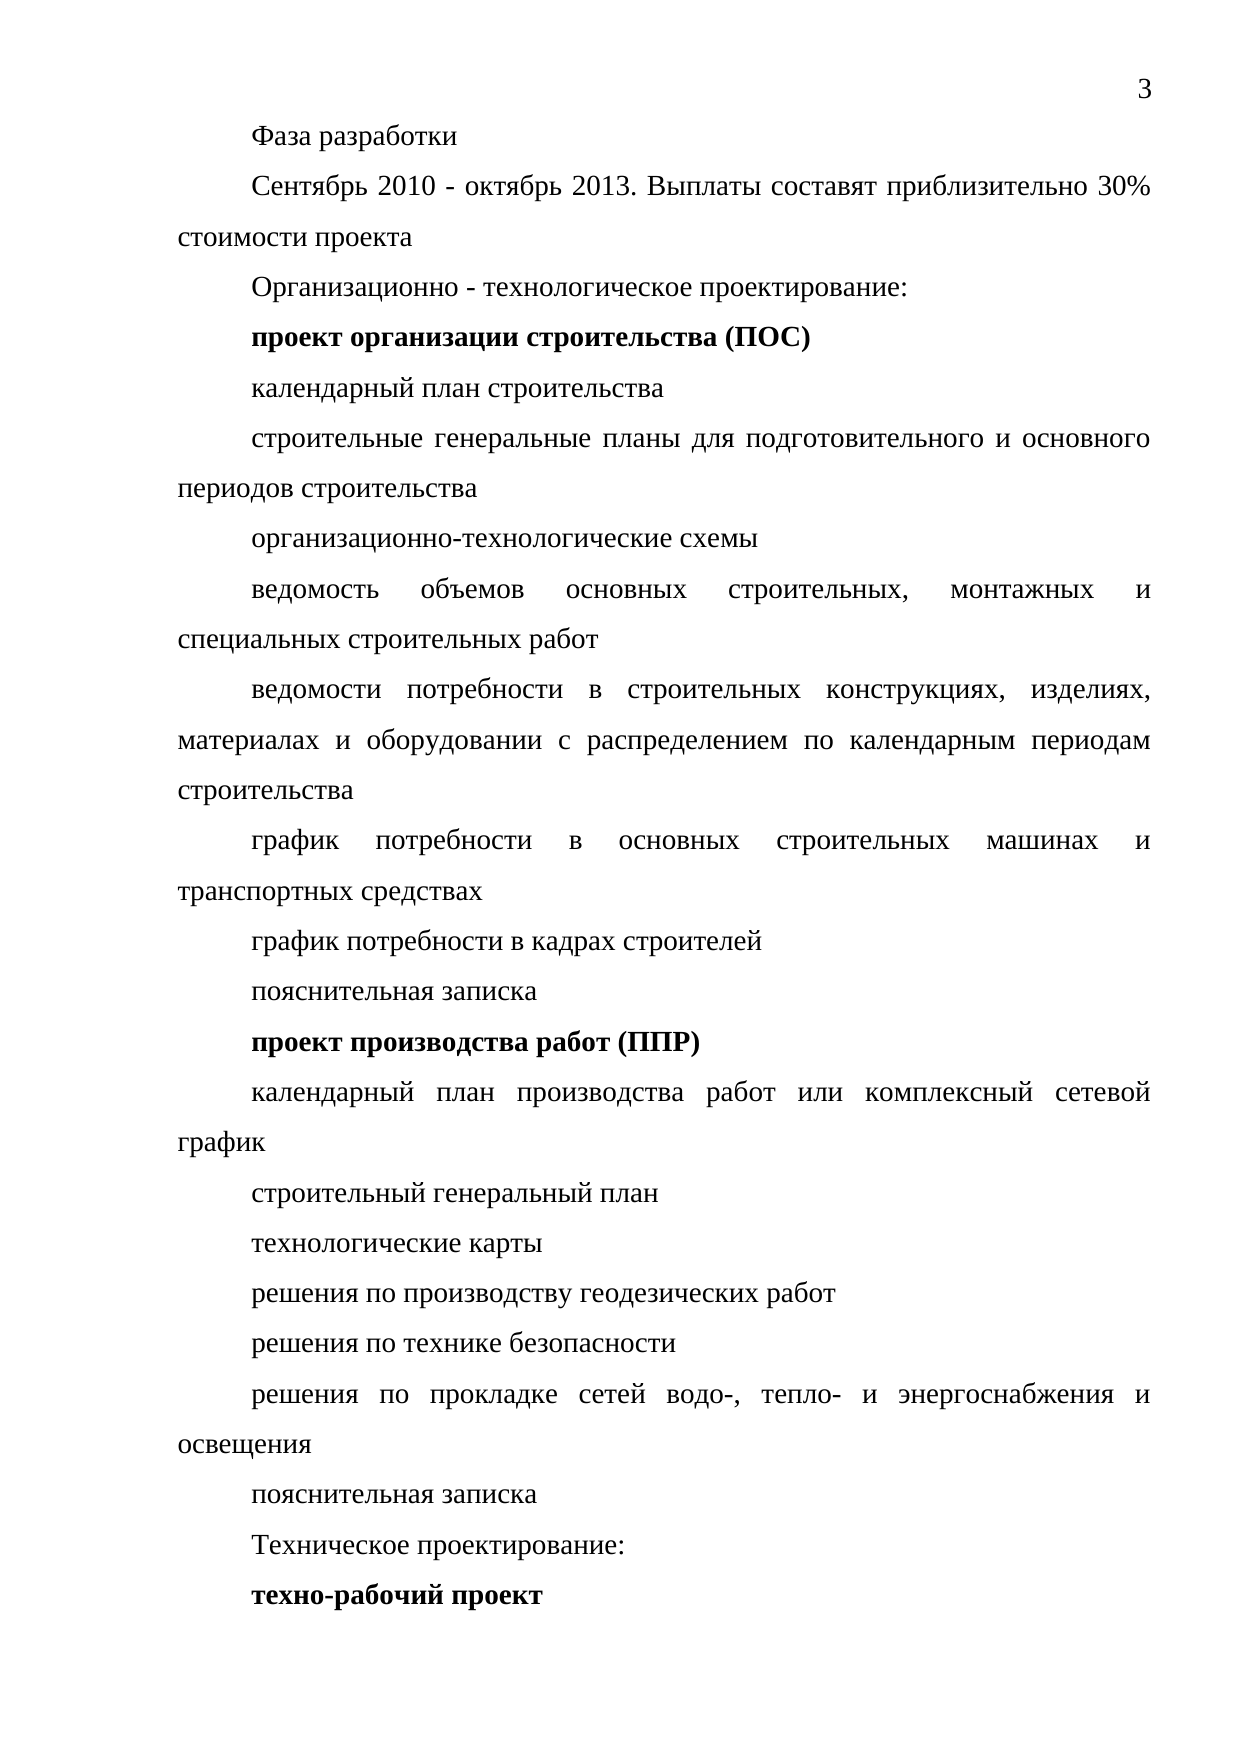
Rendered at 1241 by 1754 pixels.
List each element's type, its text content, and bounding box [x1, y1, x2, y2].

text организационно-технологические схемы [177, 521, 1152, 554]
text пояснительная записка [177, 1477, 1152, 1510]
text проект производства работ (ППР) [177, 1024, 1152, 1057]
text Организационно - технологическое проектирование: [177, 269, 1152, 303]
text ведомости потребности в строительных конструкциях, изделиях, материалах и оборудовании с распределением по календарным периодам строительства [177, 672, 1152, 806]
text график потребности в кадрах строителей [177, 923, 1152, 957]
text пояснительная записка [177, 973, 1152, 1007]
text график потребности в основных строительных машинах и транспортных средствах [177, 822, 1152, 906]
text техно-рабочий проект [177, 1577, 1152, 1611]
text решения по технике безопасности [177, 1326, 1152, 1359]
text Фаза разработки [177, 118, 1152, 152]
text календарный план производства работ или комплексный сетевой график [177, 1074, 1152, 1158]
text календарный план строительства [177, 370, 1152, 403]
text строительный генеральный план [177, 1175, 1152, 1208]
text проект организации строительства (ПОС) [177, 319, 1152, 353]
text решения по прокладке сетей водо-, тепло- и энергоснабжения и освещения [177, 1376, 1152, 1460]
text ведомость объемов основных строительных, монтажных и специальных строительных работ [177, 571, 1152, 655]
text Сентябрь 2010 - октябрь 2013. Выплаты составят приблизительно 30% стоимости проекта [177, 168, 1152, 252]
text строительные генеральные планы для подготовительного и основного периодов строительства [177, 420, 1152, 504]
text технологические карты [177, 1225, 1152, 1258]
text Техническое проектирование: [177, 1527, 1152, 1560]
text решения по производству геодезических работ [177, 1275, 1152, 1309]
